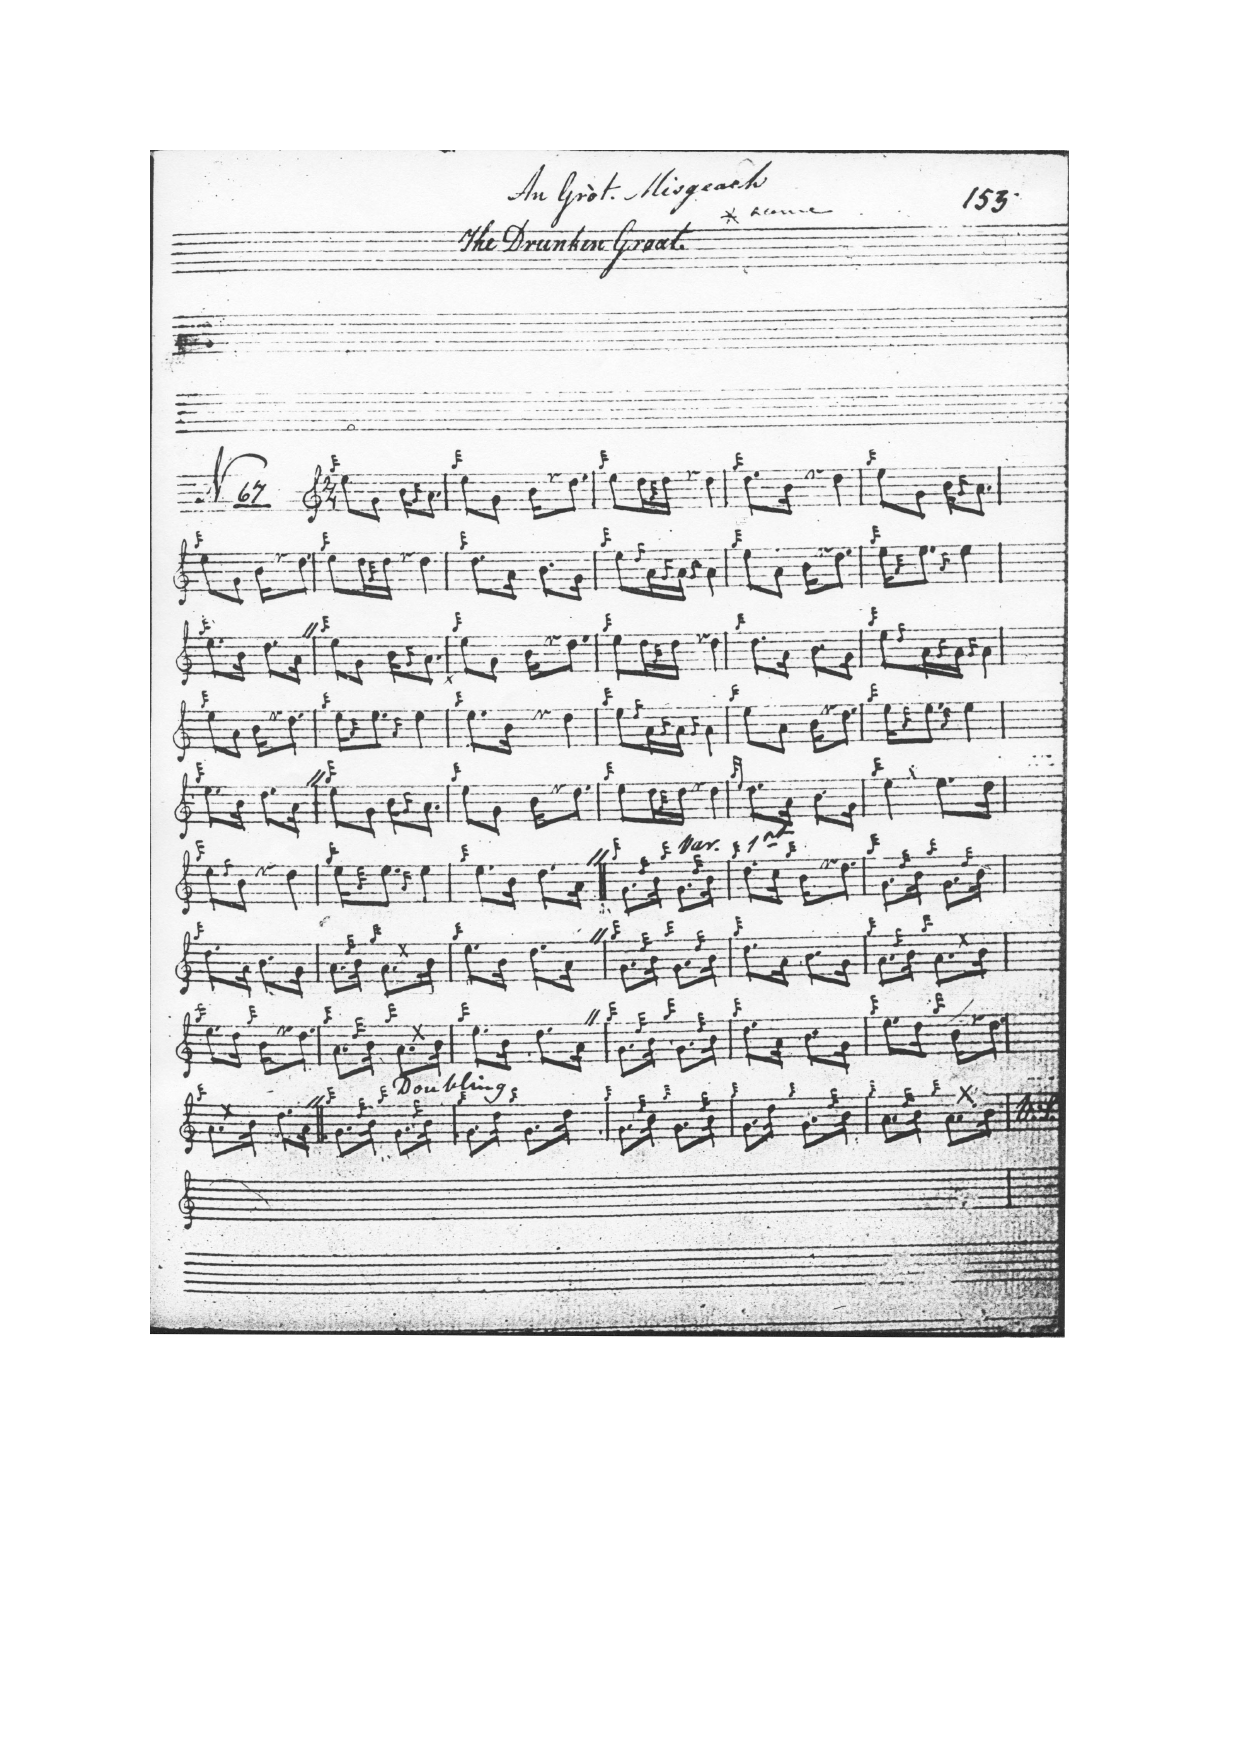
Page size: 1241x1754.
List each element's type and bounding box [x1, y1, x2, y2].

picture [150, 150, 1069, 1338]
